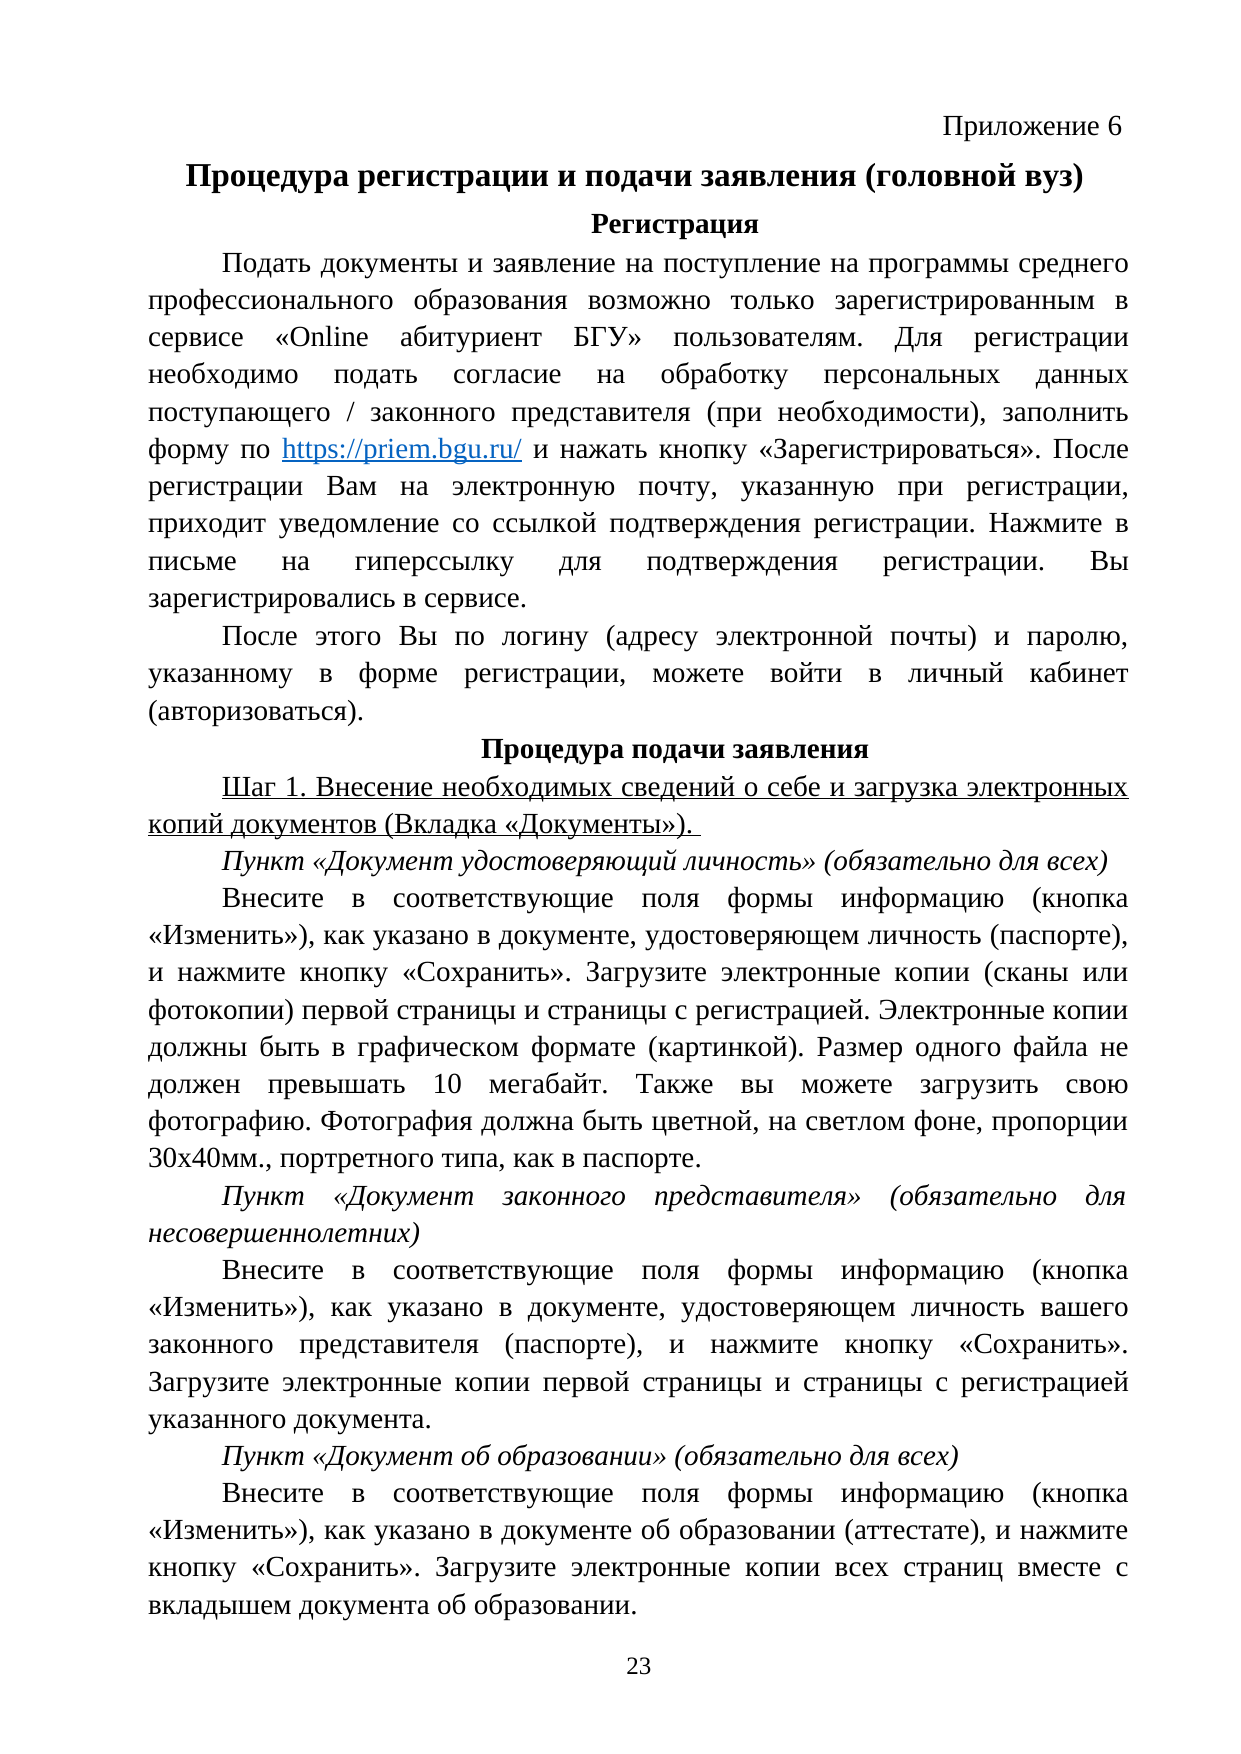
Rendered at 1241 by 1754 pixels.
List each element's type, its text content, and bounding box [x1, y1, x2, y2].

text После этого Вы по логину (адресу электронной почты) и паролю, указанному в форме регистрации, можете войти в личный кабинет (авторизоваться). [148, 618, 1129, 726]
subtitle Приложение 6 [148, 108, 1122, 142]
text Подать документы и заявление на поступление на программы среднего профессионального образования возможно только зарегистрированным в сервисе «Online абитуриент БГУ» пользователям. Для регистрации необходимо подать согласие на обработку персональных данных поступающего / законного представителя (при необходимости), заполнить форму по https://priem.bgu.ru/ и нажать кнопку «Зарегистрироваться». После регистрации Вам на электронную почту, указанную при регистрации, приходит уведомление со ссылкой подтверждения регистрации. Нажмите в письме на гиперссылку для подтверждения регистрации. Вы зарегистрировались в сервисе. [148, 245, 1129, 613]
list Пункт «Документ об образовании» (обязательно для всех) [148, 1438, 1129, 1472]
list Шаг 1. Внесение необходимых сведений о себе и загрузка электронных копий документов (Вкладка «Документы»). [148, 769, 1129, 839]
list Пункт «Документ законного представителя» (обязательно для несовершеннолетних) [148, 1178, 1129, 1248]
list Внесите в соответствующие поля формы информацию (кнопка «Изменить»), как указано в документе, удостоверяющем личность (паспорте), и нажмите кнопку «Сохранить». Загрузите электронные копии (сканы или фотокопии) первой страницы и страницы с регистрацией. Электронные копии должны быть в графическом формате (картинкой). Размер одного файла не должен превышать 10 мегабайт. Также вы можете загрузить свою фотографию. Фотография должна быть цветной, на светлом фоне, пропорции 30x40мм., портретного типа, как в паспорте. [148, 880, 1129, 1174]
list Внесите в соответствующие поля формы информацию (кнопка «Изменить»), как указано в документе об образовании (аттестате), и нажмите кнопку «Сохранить». Загрузите электронные копии всех страниц вместе с вкладышем документа об образовании. [148, 1475, 1129, 1620]
subtitle Процедура регистрации и подачи заявления (головной вуз) [148, 155, 1122, 193]
list Процедура подачи заявления [148, 731, 1129, 765]
text Регистрация [148, 206, 1129, 240]
list Внесите в соответствующие поля формы информацию (кнопка «Изменить»), как указано в документе, удостоверяющем личность вашего законного представителя (паспорте), и нажмите кнопку «Сохранить». Загрузите электронные копии первой страницы и страницы с регистрацией указанного документа. [148, 1252, 1129, 1434]
list Пункт «Документ удостоверяющий личность» (обязательно для всех) [148, 843, 1129, 877]
